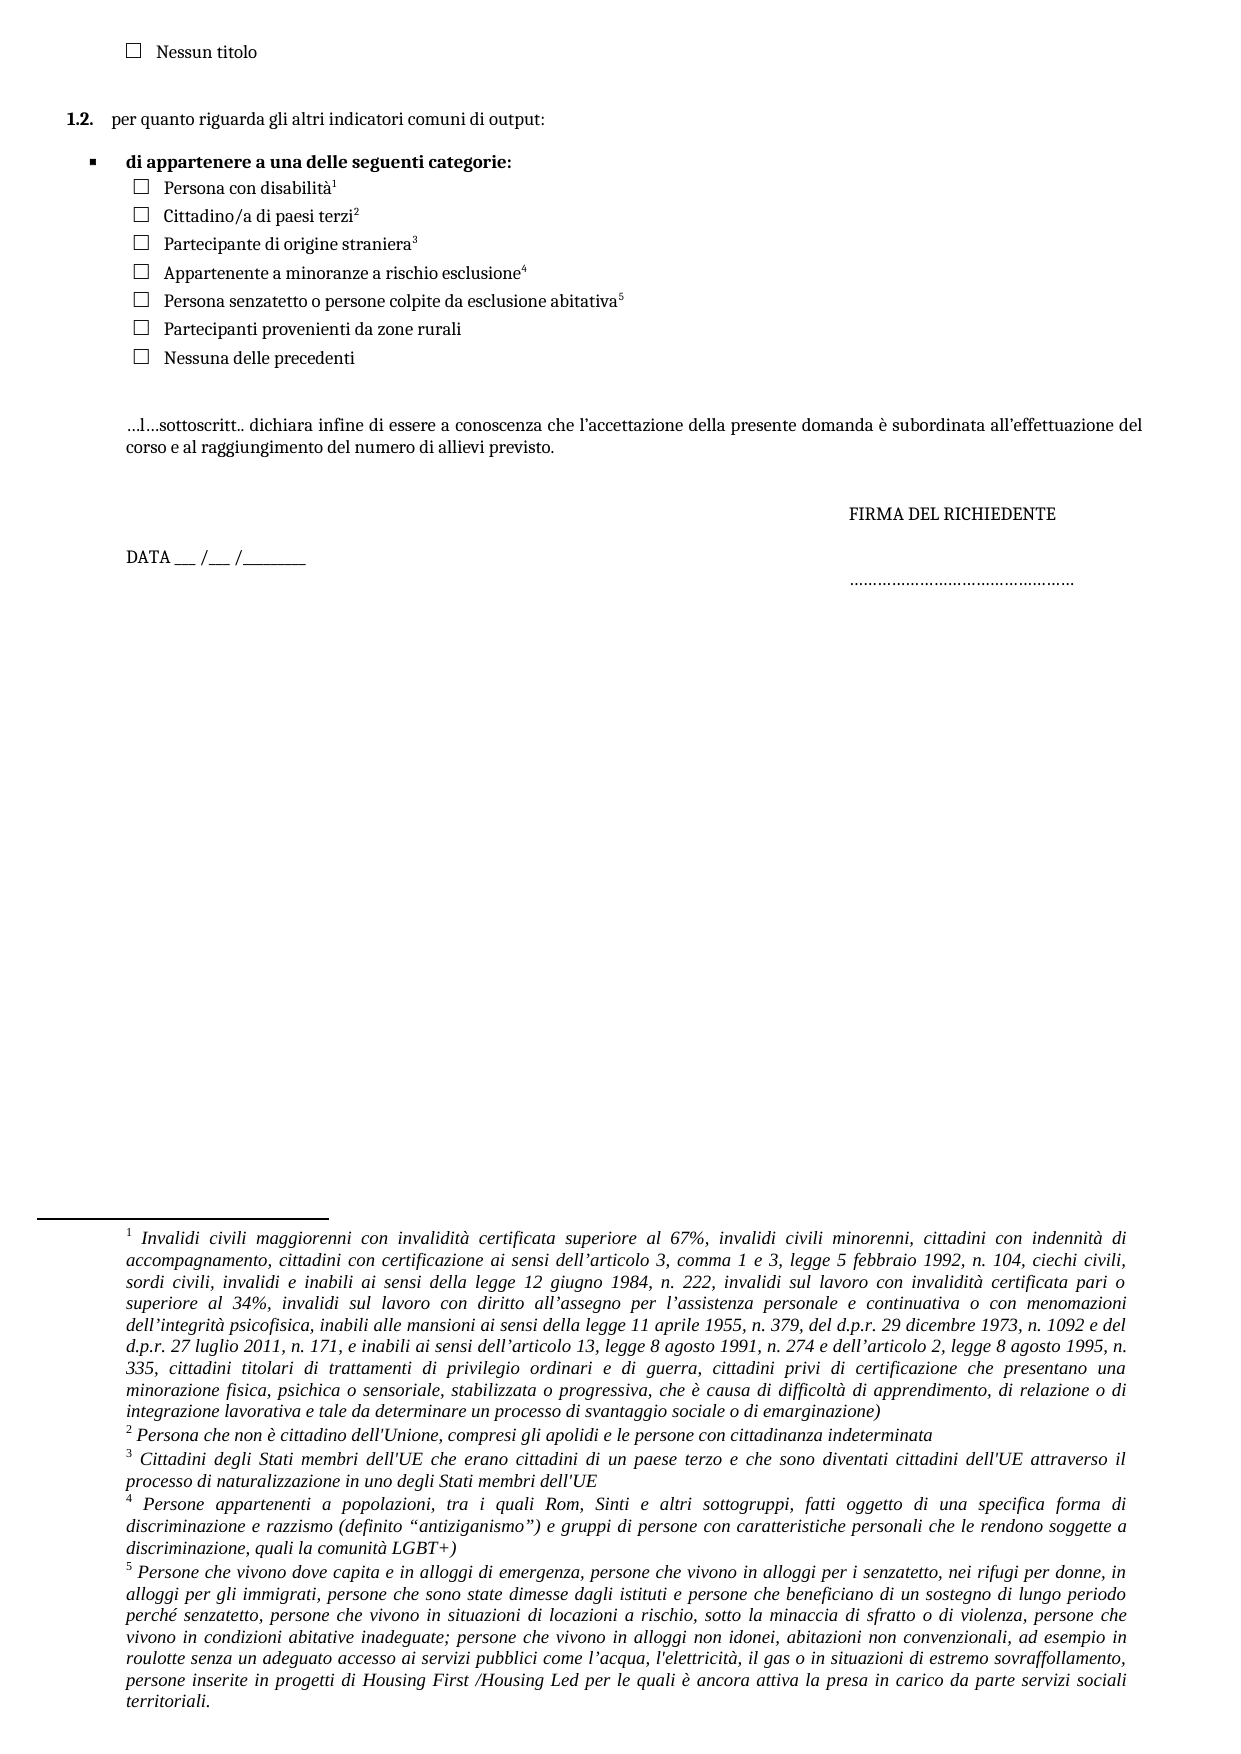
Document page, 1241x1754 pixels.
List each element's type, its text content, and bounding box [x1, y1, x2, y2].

text □ Cittadino/a di paesi terzi [134, 202, 1142, 230]
text FIRMA DEL RICHIEDENTE [126, 479, 1145, 525]
text □ Partecipante di origine straniera [134, 230, 1142, 258]
list per quanto riguarda gli altri indicatori comuni di output: [67, 109, 1142, 130]
text □ Partecipanti provenienti da zone rurali [134, 315, 1142, 343]
text □ Persona con disabilità [134, 173, 1142, 202]
text □ Nessuna delle precedenti [134, 343, 1142, 372]
text □ Nessun titolo [126, 37, 1142, 66]
text □ Persona senzatetto o persone colpite da esclusione abitativa [134, 287, 1142, 315]
list di appartenere a una delle seguenti categorie: [88, 152, 1142, 173]
text DATA ___ /___ /_________ ………………………………………… [126, 547, 1145, 590]
text □ Appartenente a minoranze a rischio esclusione [134, 258, 1142, 287]
text …l…sottoscritt.. dichiara infine di essere a conoscenza che l’accettazione della presente domanda è subordinata all’effettuazione del corso e al raggiungimento del numero di allievi previsto. [126, 415, 1145, 458]
